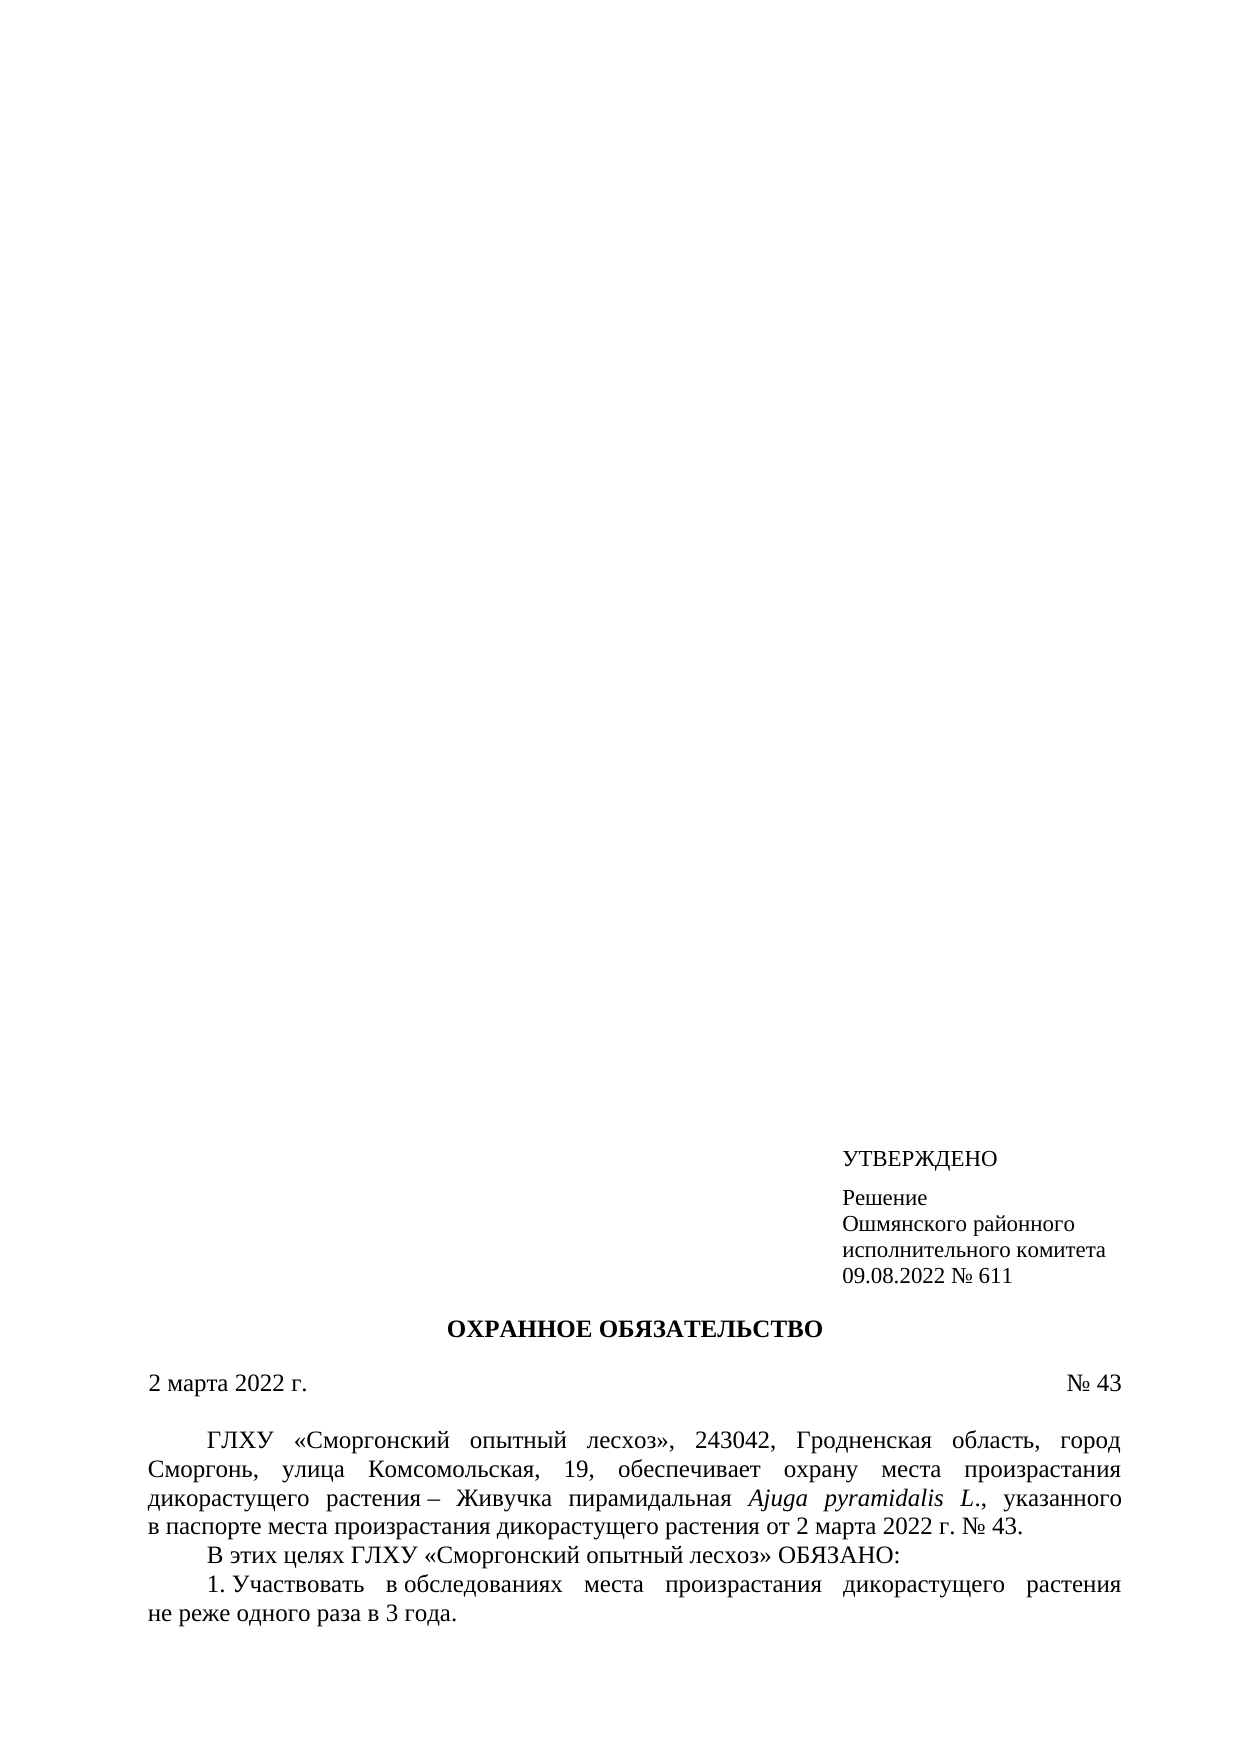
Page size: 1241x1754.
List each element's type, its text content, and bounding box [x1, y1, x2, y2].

text ГЛХУ «Сморгонский опытный лесхоз», 243042, Гродненская область, город Сморгонь, улица Комсомольская, 19, обеспечивает охрану места произрастания дикорастущего растения – Живучка пирамидальная Ajuga pyramidalis L., указанного в паспорте места произрастания дикорастущего растения от 2 марта 2022 г. № 43. [148, 1425, 1122, 1540]
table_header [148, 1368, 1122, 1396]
text 1. Участвовать в обследованиях места произрастания дикорастущего растения не реже одного раза в 3 года. [148, 1569, 1122, 1626]
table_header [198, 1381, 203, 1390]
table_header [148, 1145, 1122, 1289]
title ОХРАННОЕ ОБЯЗАТЕЛЬСТВО [148, 1314, 1122, 1343]
text В этих целях ГЛХУ «Сморгонский опытный лесхоз» ОБЯЗАНО: [148, 1540, 1122, 1569]
